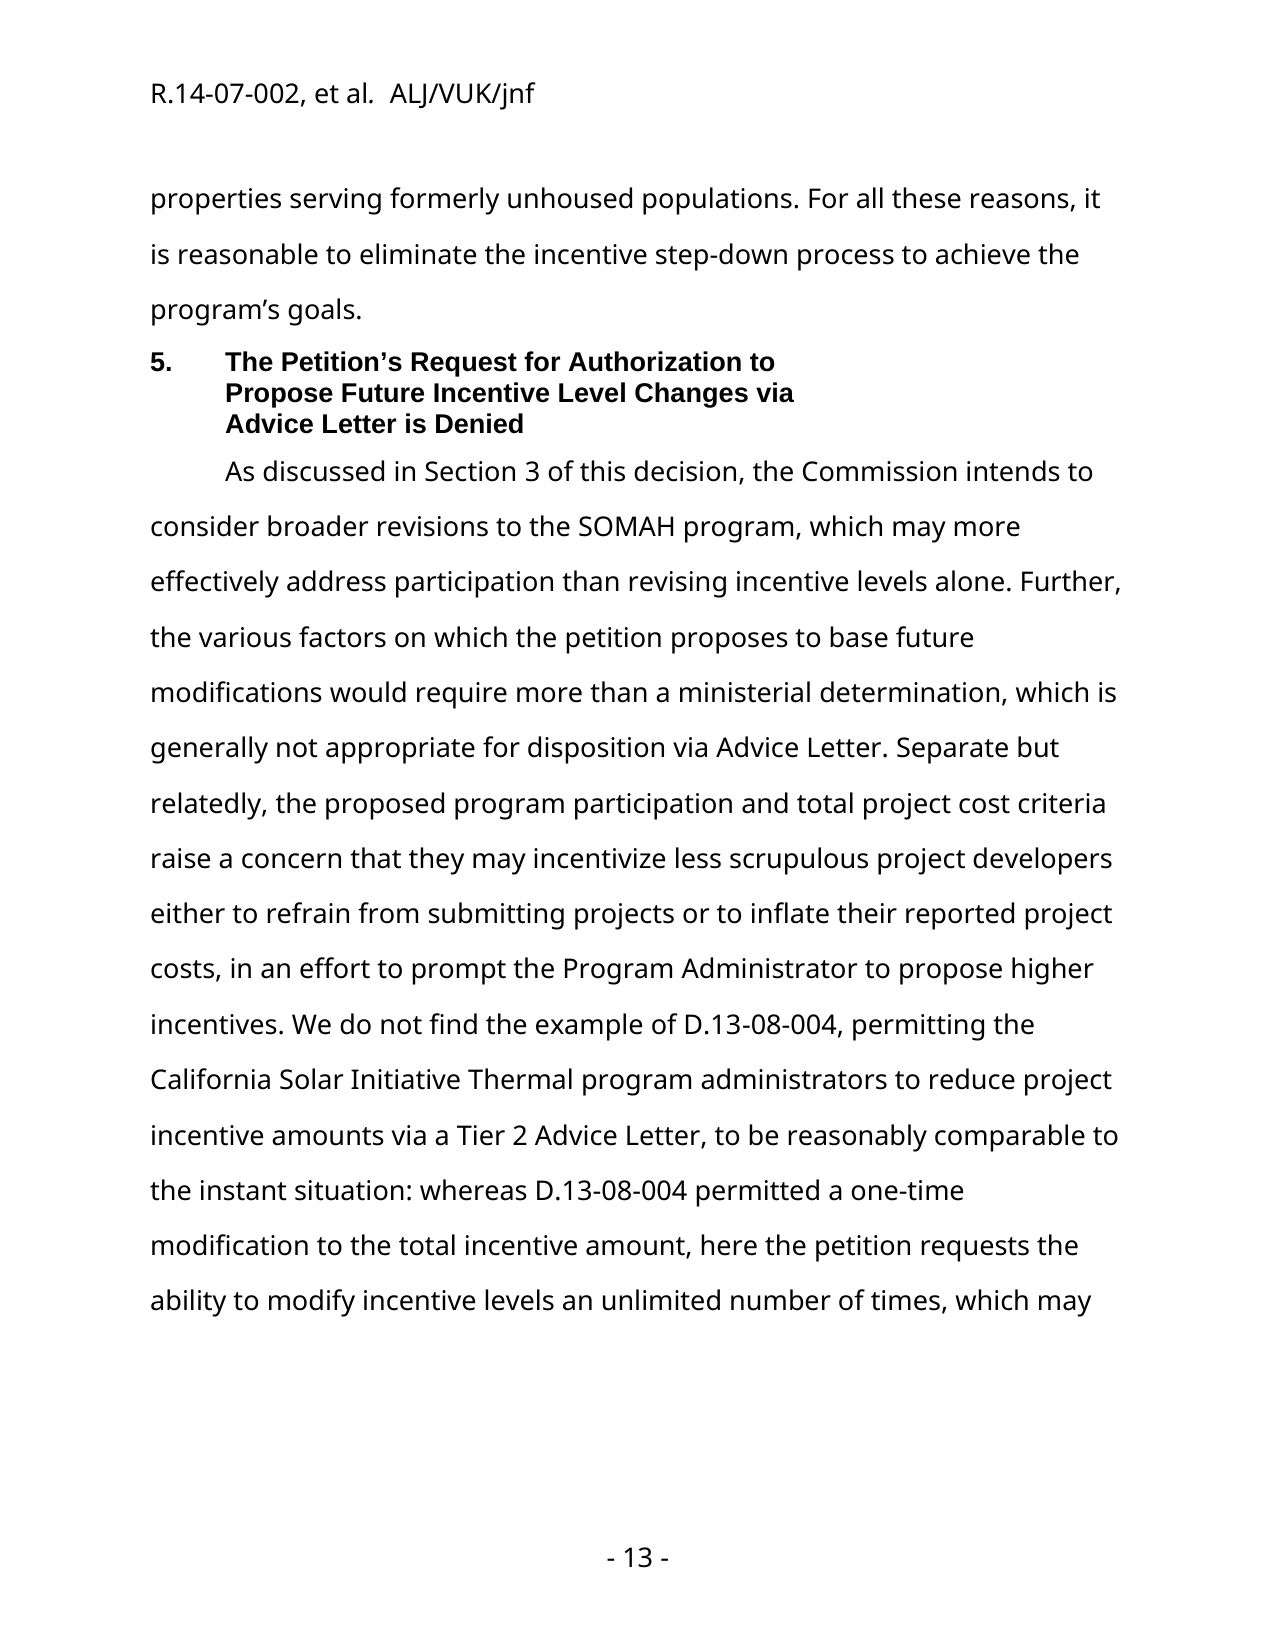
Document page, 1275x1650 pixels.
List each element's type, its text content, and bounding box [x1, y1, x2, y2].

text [150, 452, 1125, 1319]
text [150, 180, 1125, 327]
subtitle The Petition’s Request for Authorization to Propose Future Incentive Level Changes via Advice Letter is Denied [150, 346, 900, 440]
